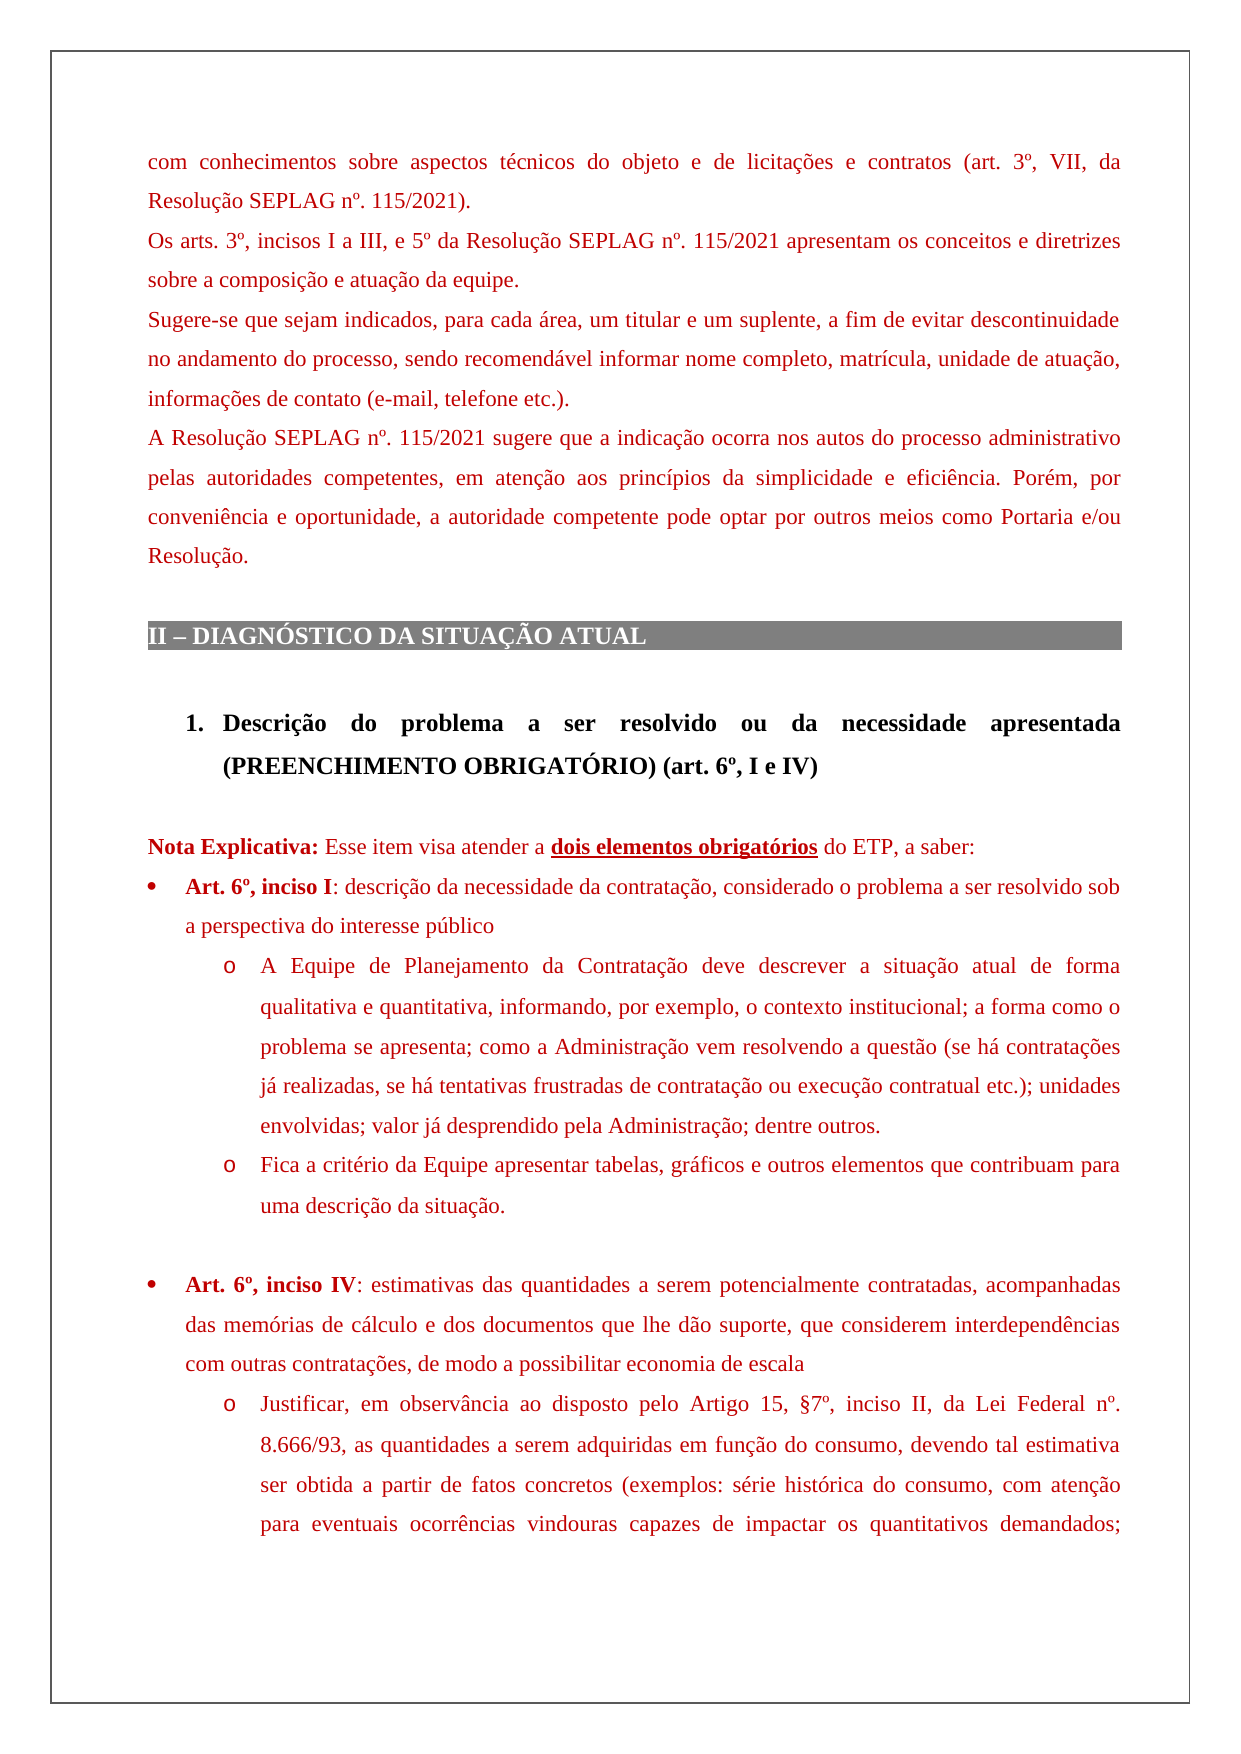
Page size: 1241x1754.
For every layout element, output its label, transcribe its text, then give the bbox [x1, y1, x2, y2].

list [223, 1390, 1122, 1537]
text Os arts. 3º, incisos I a III, e 5º da Resolução SEPLAG nº. 115/2021 apresentam os conceitos e diretrizes sobre a composição e atuação da equipe. [148, 227, 1122, 292]
list Art. 6º, inciso I: descrição da necessidade da contratação, considerado o problema a ser resolvido sob a perspectiva do interesse público [148, 873, 1122, 939]
text A Resolução SEPLAG nº. 115/2021 sugere que a indicação ocorra nos autos do processo administrativo pelas autoridades competentes, em atenção aos princípios da simplicidade e eficiência. Porém, por conveniência e oportunidade, a autoridade competente pode optar por outros meios como Portaria e/ou Resolução. [148, 424, 1122, 569]
list Fica a critério da Equipe apresentar tabelas, gráficos e outros elementos que contribuam para uma descrição da situação. [223, 1151, 1122, 1219]
text Sugere-se que sejam indicados, para cada área, um titular e um suplente, a fim de evitar descontinuidade no andamento do processo, sendo recomendável informar nome completo, matrícula, unidade de atuação, informações de contato (e-mail, telefone etc.). [148, 306, 1122, 411]
text Nota Explicativa: Esse item visa atender a dois elementos obrigatórios do ETP, a saber: [148, 833, 1122, 860]
list A Equipe de Planejamento da Contratação deve descrever a situação atual de forma qualitativa e quantitativa, informando, por exemplo, o contexto institucional; a forma como o problema se apresenta; como a Administração vem resolvendo a questão (se há contratações já realizadas, se há tentativas frustradas de contratação ou execução contratual etc.); unidades envolvidas; valor já desprendido pela Administração; dentre outros. [223, 952, 1122, 1138]
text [148, 148, 1122, 213]
text II – DIAGNÓSTICO DA SITUAÇÃO ATUAL [148, 621, 1122, 650]
list Descrição do problema a ser resolvido ou da necessidade apresentada (PREENCHIMENTO OBRIGATÓRIO) (art. 6º, I e IV) [185, 708, 1122, 779]
list Art. 6º, inciso IV: estimativas das quantidades a serem potencialmente contratadas, acompanhadas das memórias de cálculo e dos documentos que lhe dão suporte, que considerem interdependências com outras contratações, de modo a possibilitar economia de escala [148, 1271, 1122, 1377]
